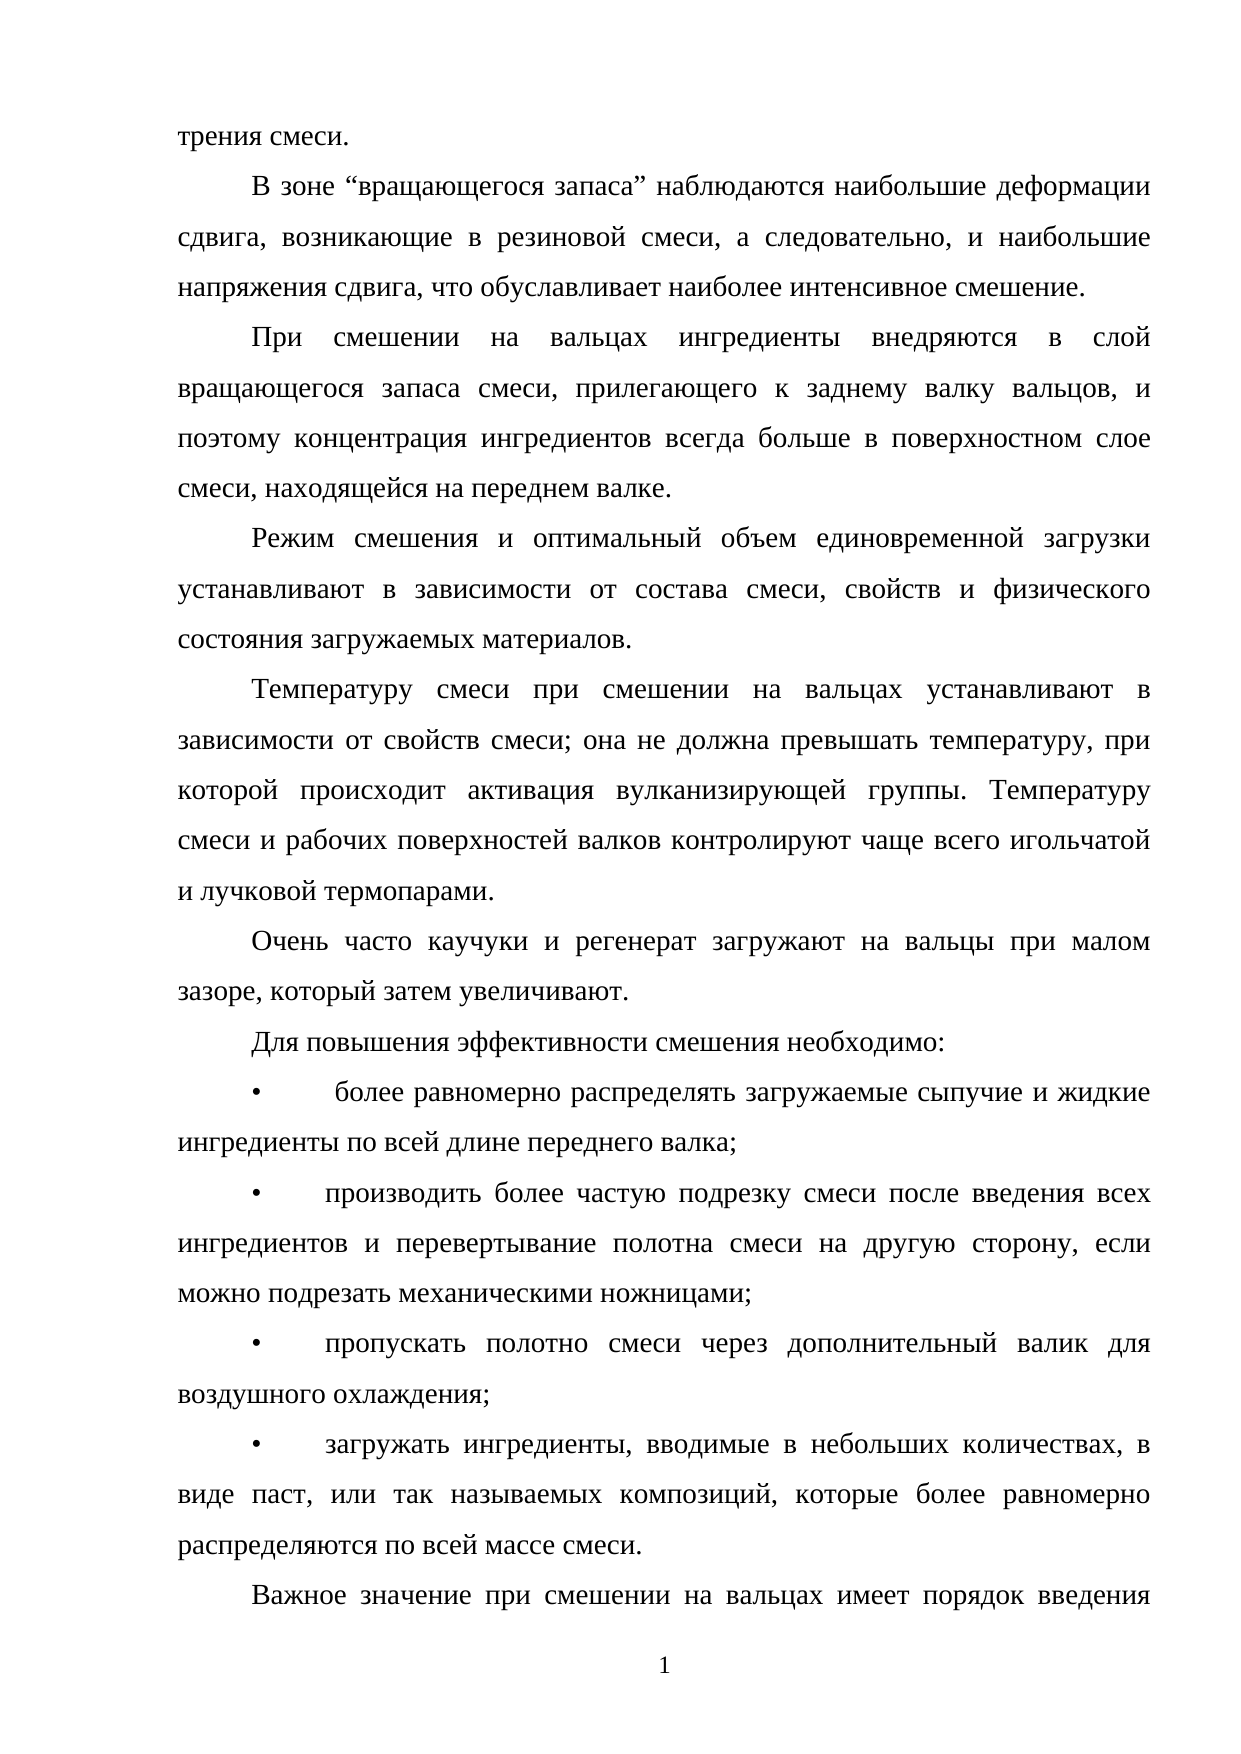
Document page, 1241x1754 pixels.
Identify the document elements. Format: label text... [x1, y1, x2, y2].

text Режим смешения и оптимальный объем единовременной загрузки устанавливают в зависимости от состава смеси, свойств и физического состояния загружаемых материалов. [177, 521, 1152, 655]
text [177, 1577, 1152, 1611]
text • загружать ингредиенты, вводимые в небольших количествах, в виде паст, или так называемых композиций, которые более равномерно распределяются по всей массе смеси. [177, 1426, 1152, 1560]
text Температуру смеси при смешении на вальцах устанавливают в зависимости от свойств смеси; она не должна превышать температуру, при которой происходит активация вулканизирующей группы. Температуру смеси и рабочих поверхностей валков контролируют чаще всего игольчатой и лучковой термопарами. [177, 672, 1152, 906]
text • производить более частую подрезку смеси после введения всех ингредиентов и перевертывание полотна смеси на другую сторону, если можно подрезать механическими ножницами; [177, 1175, 1152, 1309]
text Очень часто каучуки и регенерат загружают на вальцы при малом зазоре, который затем увеличивают. [177, 923, 1152, 1007]
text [177, 118, 1152, 152]
text • более равномерно распределять загружаемые сыпучие и жидкие ингредиенты по всей длине переднего валка; [177, 1074, 1152, 1158]
text • пропускать полотно смеси через дополнительный валик для воздушного охлаждения; [177, 1326, 1152, 1409]
text В зоне “вращающегося запаса” наблюдаются наибольшие деформации сдвига, возникающие в резиновой смеси, а следовательно, и наибольшие напряжения сдвига, что обуславливает наиболее интенсивное смешение. [177, 168, 1152, 303]
text При смешении на вальцах ингредиенты внедряются в слой вращающегося запаса смеси, прилегающего к заднему валку вальцов, и поэтому концентрация ингредиентов всегда больше в поверхностном слое смеси, находящейся на переднем валке. [177, 319, 1152, 504]
text Для повышения эффективности смешения необходимо: [177, 1024, 1152, 1057]
